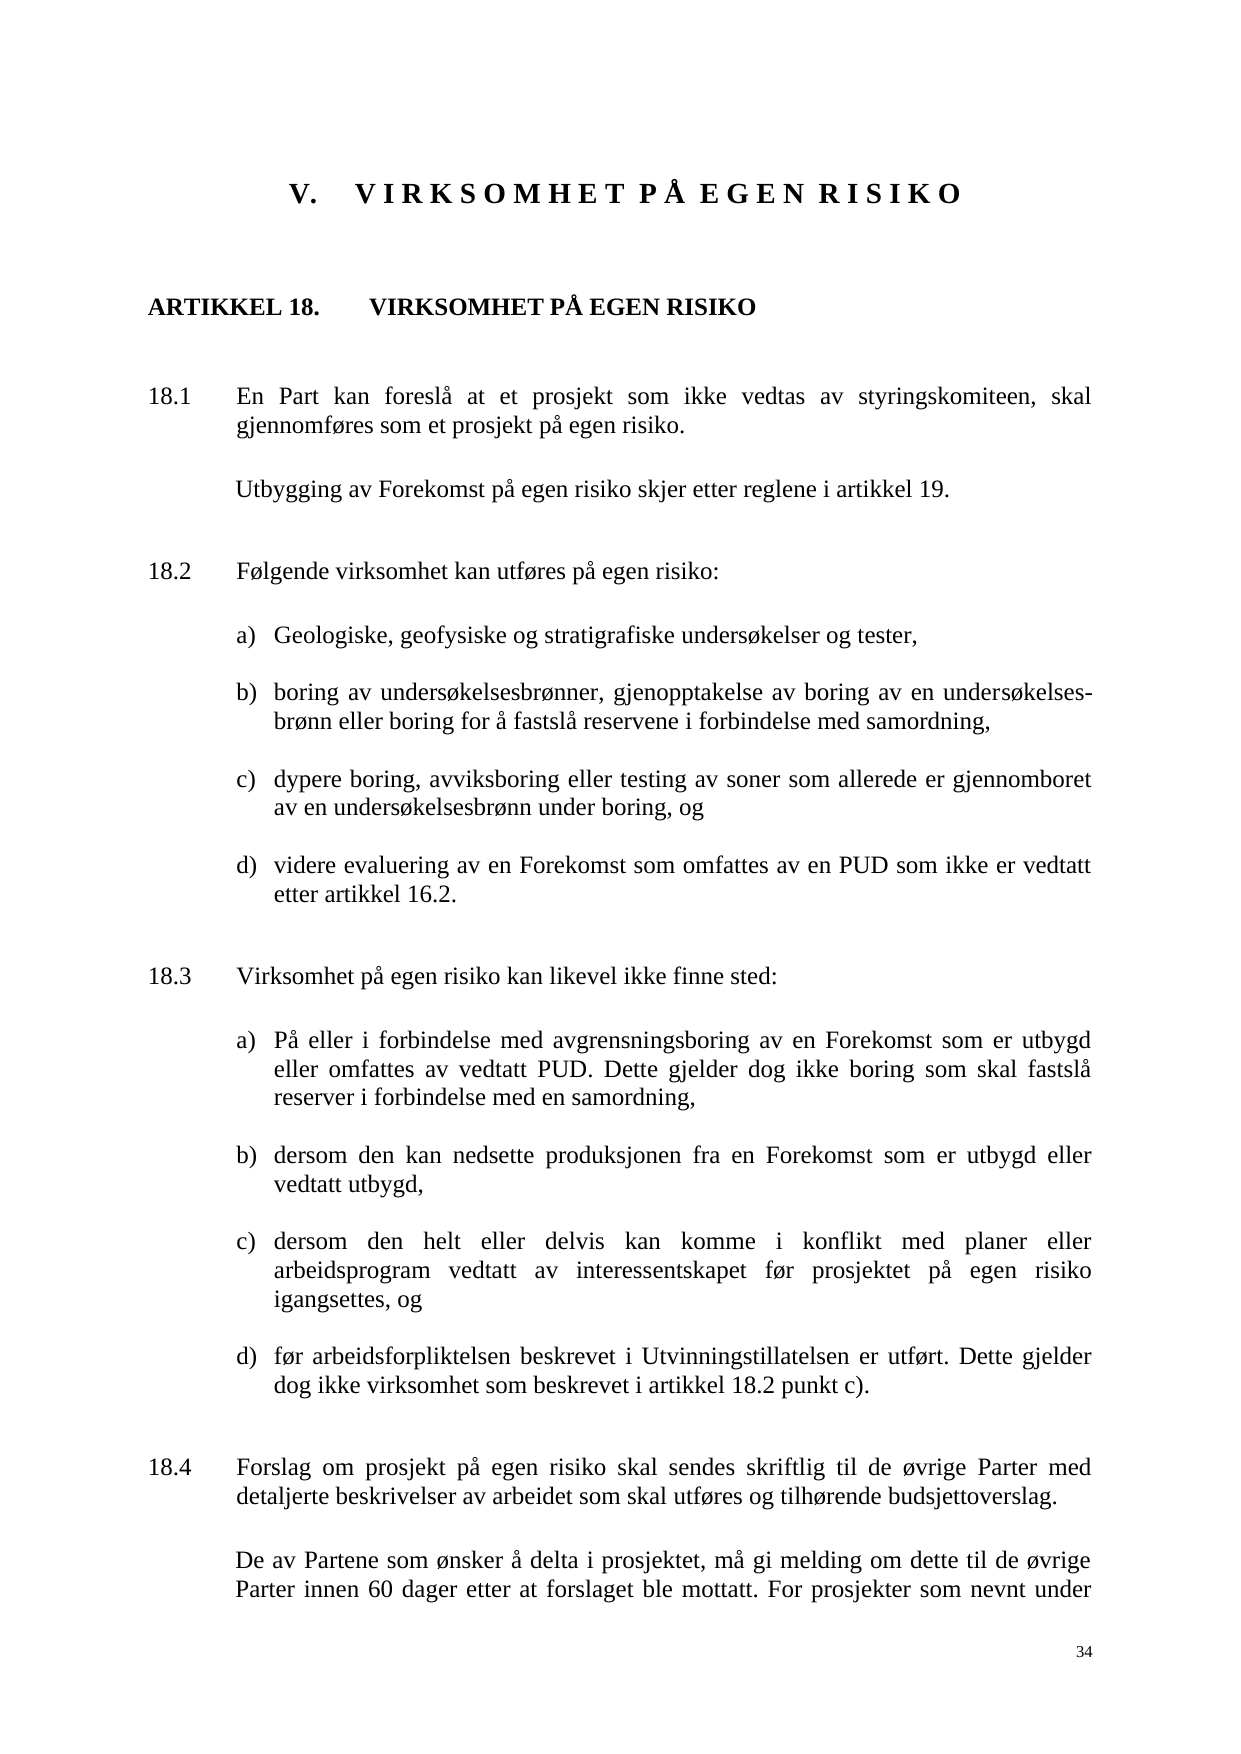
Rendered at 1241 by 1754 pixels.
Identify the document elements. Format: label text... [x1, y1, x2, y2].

list før arbeidsforpliktelsen beskrevet i Utvinningstillatelsen er utført. Dette gjelder dog ikke virksomhet som beskrevet i artikkel 18.2 punkt c). [236, 1341, 1093, 1399]
list dypere boring, avviksboring eller testing av soner som allerede er gjennomboret av en undersøkelsesbrønn under boring, og [236, 764, 1093, 821]
list videre evaluering av en Forekomst som omfattes av en PUD som ikke er vedtatt etter artikkel 16.2. [236, 850, 1093, 907]
subtitle V I R K S O M H E T P Å E G E N R I S I K O [185, 176, 1093, 210]
list Geologiske, geofysiske og stratigrafiske undersøkelser og tester, [236, 620, 1093, 649]
subtitle En Part kan foreslå at et prosjekt som ikke vedtas av styringskomiteen, skal gjennomføres som et prosjekt på egen risiko. [148, 381, 1093, 439]
subtitle Følgende virksomhet kan utføres på egen risiko: [148, 556, 1093, 585]
list På eller i forbindelse med avgrensningsboring av en Forekomst som er utbygd eller omfattes av vedtatt PUD. Dette gjelder dog ikke boring som skal fastslå reserver i forbindelse med en samordning, [236, 1025, 1093, 1111]
list dersom den helt eller delvis kan komme i konflikt med planer eller arbeidsprogram vedtatt av interessentskapet før prosjektet på egen risiko igangsettes, og [236, 1226, 1093, 1312]
subtitle VIRKSOMHET PÅ EGEN RISIKO [148, 292, 1093, 321]
subtitle Virksomhet på egen risiko kan likevel ikke finne sted: [148, 961, 1093, 990]
list dersom den kan nedsette produksjonen fra en Forekomst som er utbygd eller vedtatt utbygd, [236, 1140, 1093, 1197]
subtitle Forslag om prosjekt på egen risiko skal sendes skriftlig til de øvrige Parter med detaljerte beskrivelser av arbeidet som skal utføres og tilhørende budsjettoverslag. [148, 1452, 1093, 1510]
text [235, 1545, 1093, 1602]
text Utbygging av Forekomst på egen risiko skjer etter reglene i artikkel 19. [235, 474, 1093, 502]
list boring av undersøkelsesbrønner, gjenopptakelse av boring av en undersøkelsesbrønn eller boring for å fastslå reservene i forbindelse med samordning, [236, 677, 1093, 735]
